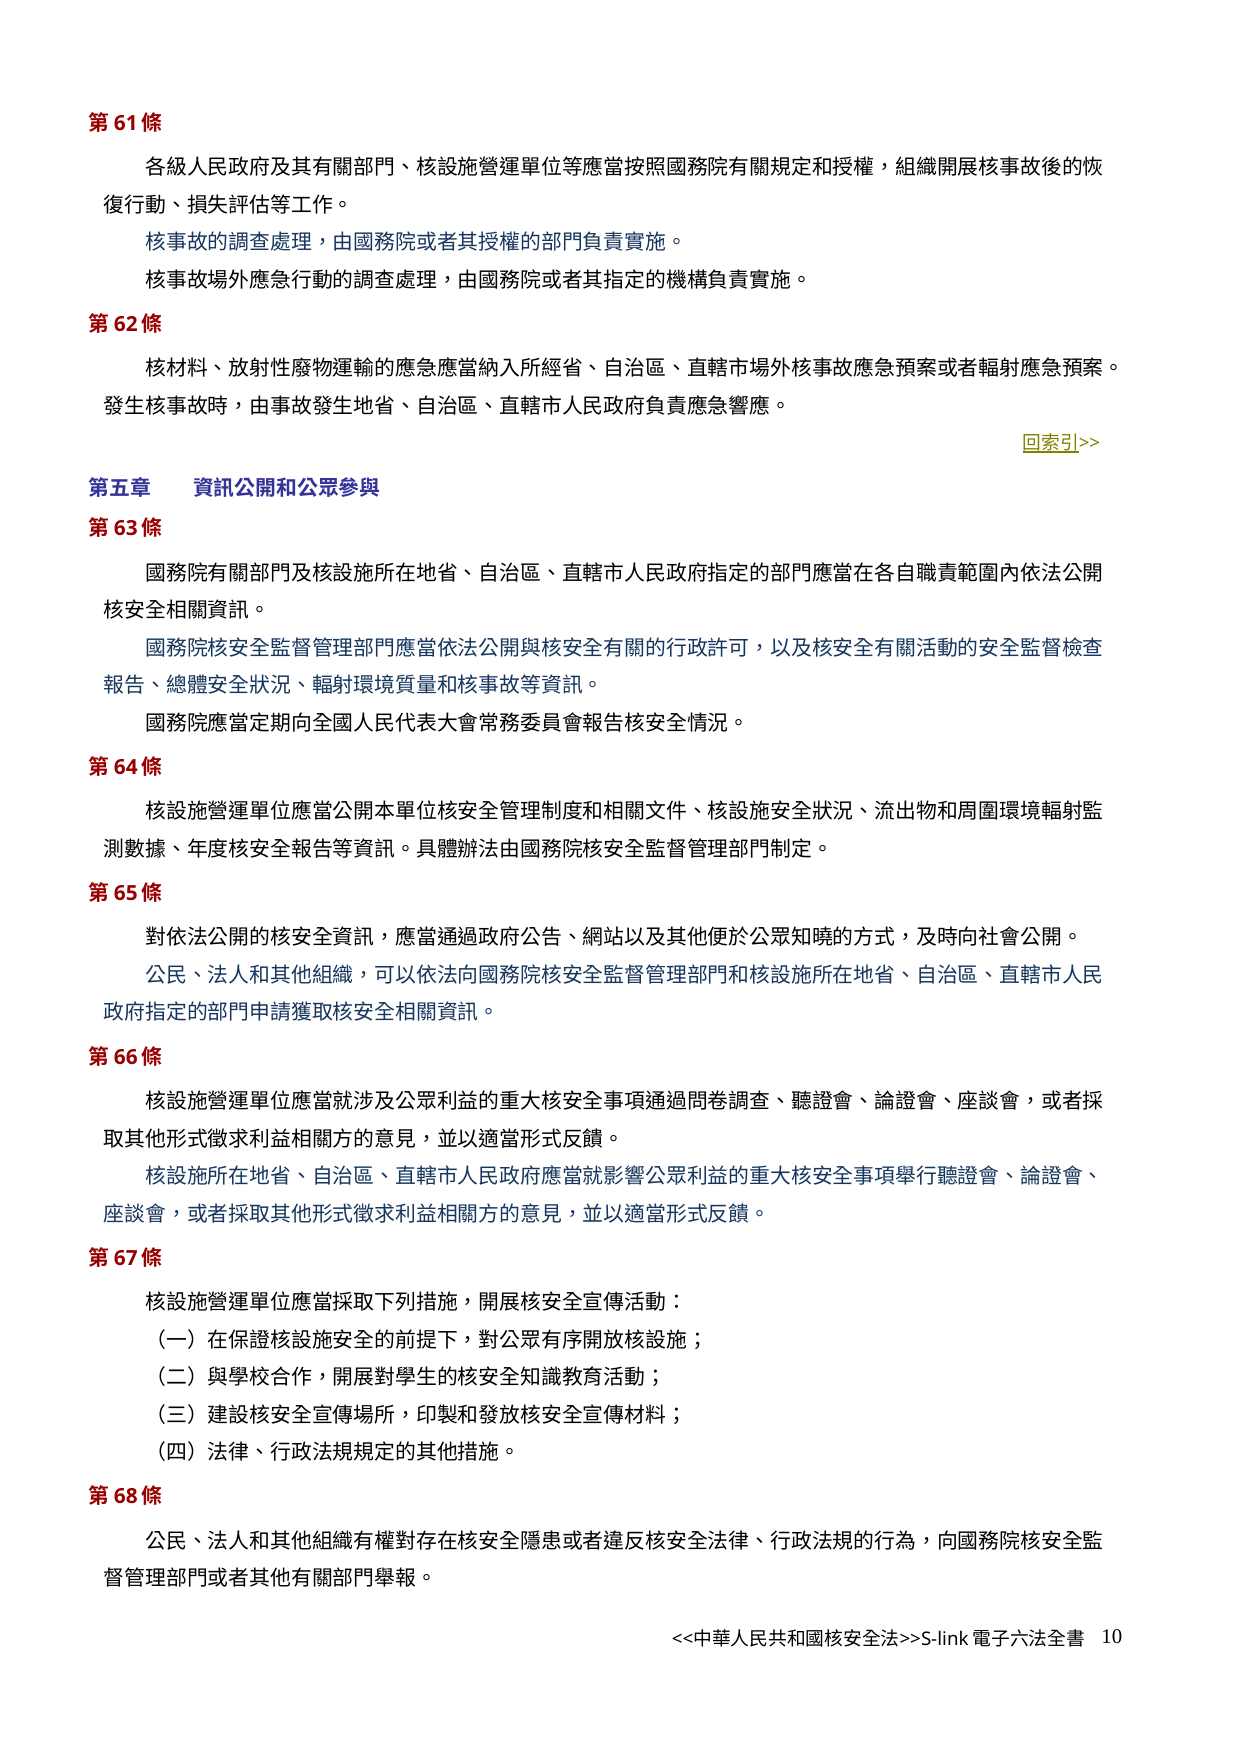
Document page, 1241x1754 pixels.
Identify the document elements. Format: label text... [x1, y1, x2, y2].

subtitle 第65條 [89, 876, 1122, 907]
text 國務院應當定期向全國人民代表大會常務委員會報告核安全情況。 [103, 702, 1122, 740]
text 對依法公開的核安全資訊，應當通過政府公告、網站以及其他便於公眾知曉的方式，及時向社會公開。 [103, 917, 1122, 954]
text 核事故場外應急行動的調查處理，由國務院或者其指定的機構負責實施。 [103, 259, 1122, 297]
text 各級人民政府及其有關部門、核設施營運單位等應當按照國務院有關規定和授權，組織開展核事故後的恢復行動、損失評估等工作。 [103, 147, 1122, 222]
text 國務院核安全監督管理部門應當依法公開與核安全有關的行政許可，以及核安全有關活動的安全監督檢查報告、總體安全狀況、輻射環境質量和核事故等資訊。 [103, 627, 1122, 702]
subtitle 第62條 [89, 307, 1122, 337]
text 核材料、放射性廢物運輸的應急應當納入所經省、自治區、直轄市場外核事故應急預案或者輻射應急預案。發生核事故時，由事故發生地省、自治區、直轄市人民政府負責應急響應。 [103, 348, 1122, 423]
text （二）與學校合作，開展對學生的核安全知識教育活動； [103, 1357, 1122, 1394]
subtitle 第67條 [89, 1241, 1122, 1271]
subtitle 第五章 資訊公開和公眾參與 [89, 471, 1122, 501]
subtitle 第63條 [89, 511, 1122, 542]
text （一）在保證核設施安全的前提下，對公眾有序開放核設施； [103, 1319, 1122, 1357]
text 公民、法人和其他組織，可以依法向國務院核安全監督管理部門和核設施所在地省、自治區、直轄市人民政府指定的部門申請獲取核安全相關資訊。 [103, 954, 1122, 1029]
text 核設施營運單位應當就涉及公眾利益的重大核安全事項通過問卷調查、聽證會、論證會、座談會，或者採取其他形式徵求利益相關方的意見，並以適當形式反饋。 [103, 1081, 1122, 1156]
text 核設施營運單位應當採取下列措施，開展核安全宣傳活動： [103, 1282, 1122, 1319]
text 回索引>> [103, 423, 1122, 460]
subtitle 第68條 [89, 1480, 1122, 1510]
text （三）建設核安全宣傳場所，印製和發放核安全宣傳材料； [103, 1394, 1122, 1432]
text 國務院有關部門及核設施所在地省、自治區、直轄市人民政府指定的部門應當在各自職責範圍內依法公開核安全相關資訊。 [103, 552, 1122, 627]
subtitle 第66條 [89, 1040, 1122, 1070]
subtitle 第64條 [89, 750, 1122, 780]
text （四）法律、行政法規規定的其他措施。 [103, 1432, 1122, 1469]
text 核事故的調查處理，由國務院或者其授權的部門負責實施。 [103, 222, 1122, 259]
text 核設施所在地省、自治區、直轄市人民政府應當就影響公眾利益的重大核安全事項舉行聽證會、論證會、座談會，或者採取其他形式徵求利益相關方的意見，並以適當形式反饋。 [103, 1156, 1122, 1231]
subtitle 第61條 [89, 106, 1122, 136]
text 公民、法人和其他組織有權對存在核安全隱患或者違反核安全法律、行政法規的行為，向國務院核安全監督管理部門或者其他有關部門舉報。 [103, 1520, 1122, 1595]
text 核設施營運單位應當公開本單位核安全管理制度和相關文件、核設施安全狀況、流出物和周圍環境輻射監測數據、年度核安全報告等資訊。具體辦法由國務院核安全監督管理部門制定。 [103, 791, 1122, 866]
